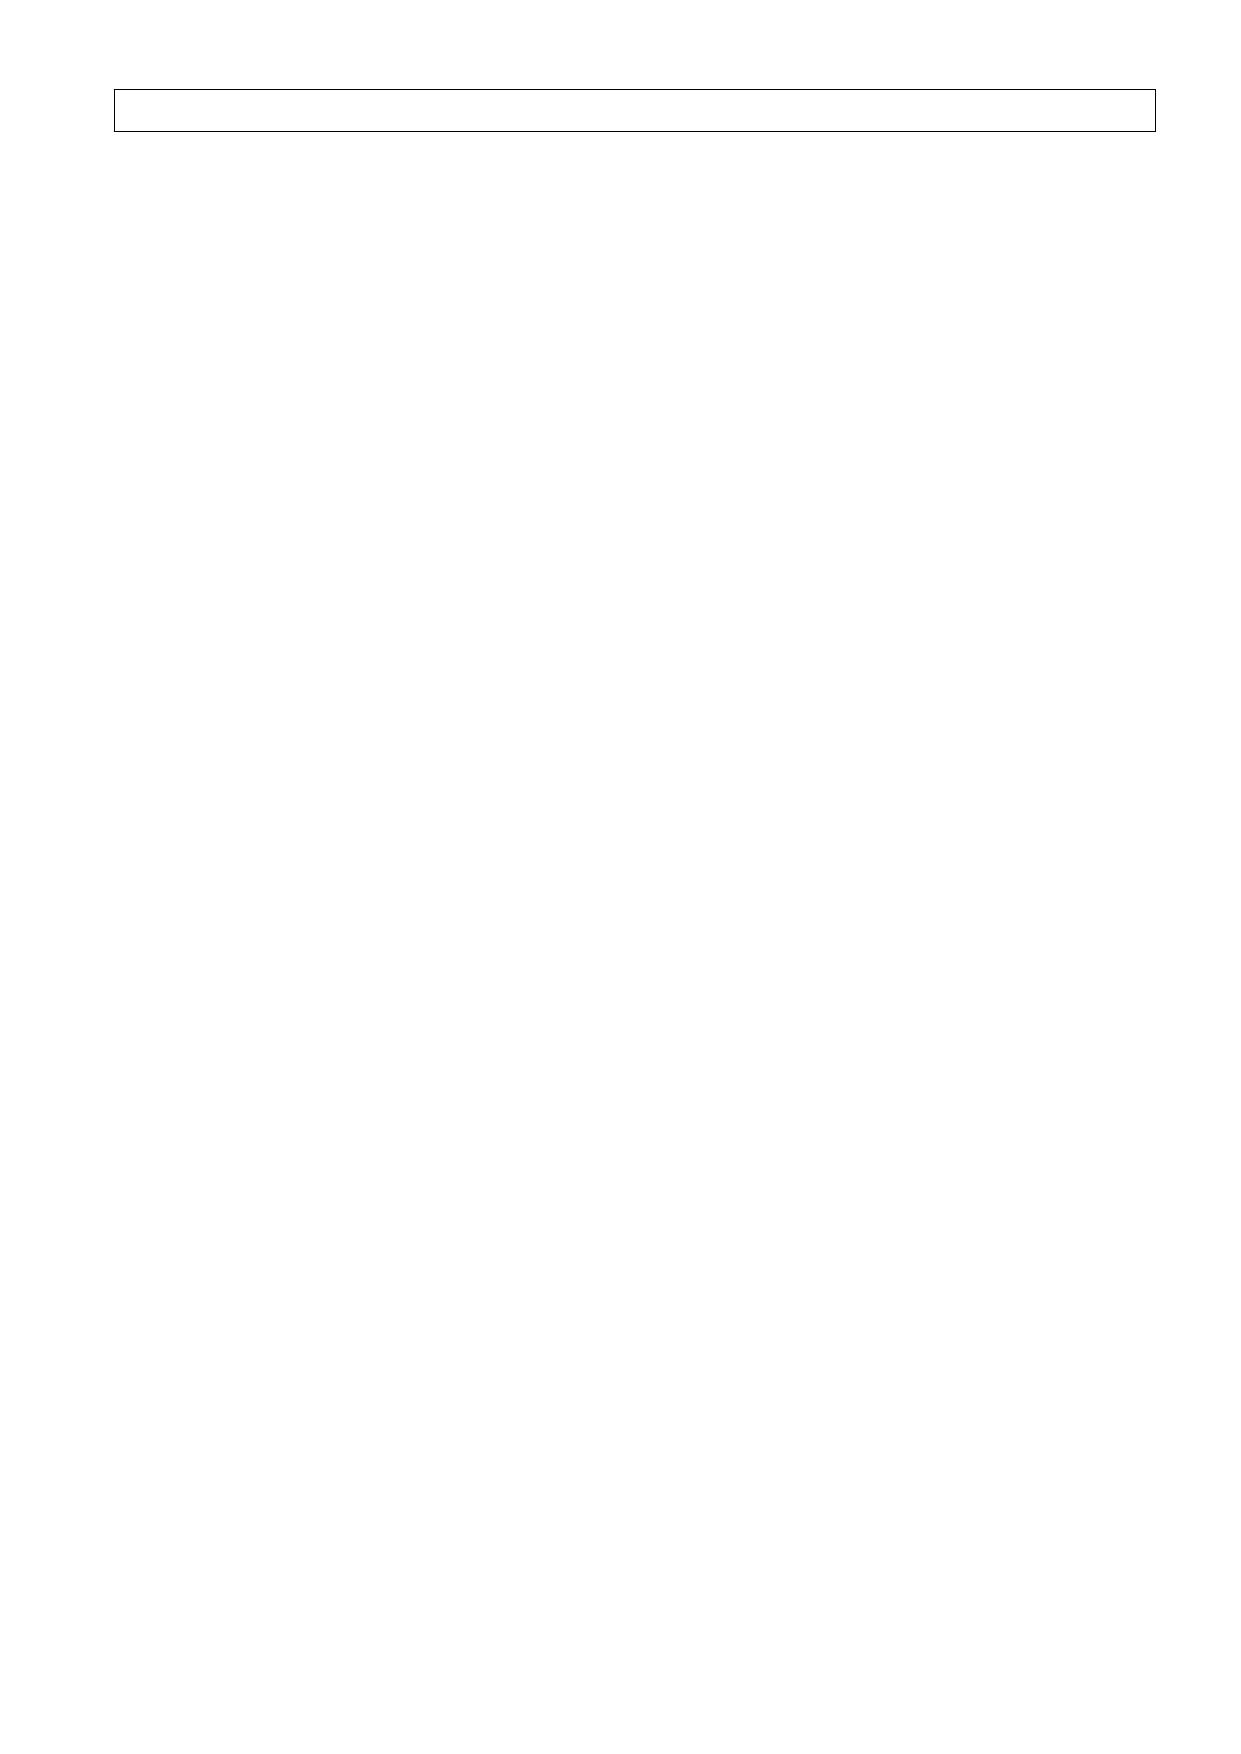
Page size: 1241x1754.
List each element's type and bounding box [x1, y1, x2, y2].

table_cell [115, 90, 1155, 131]
